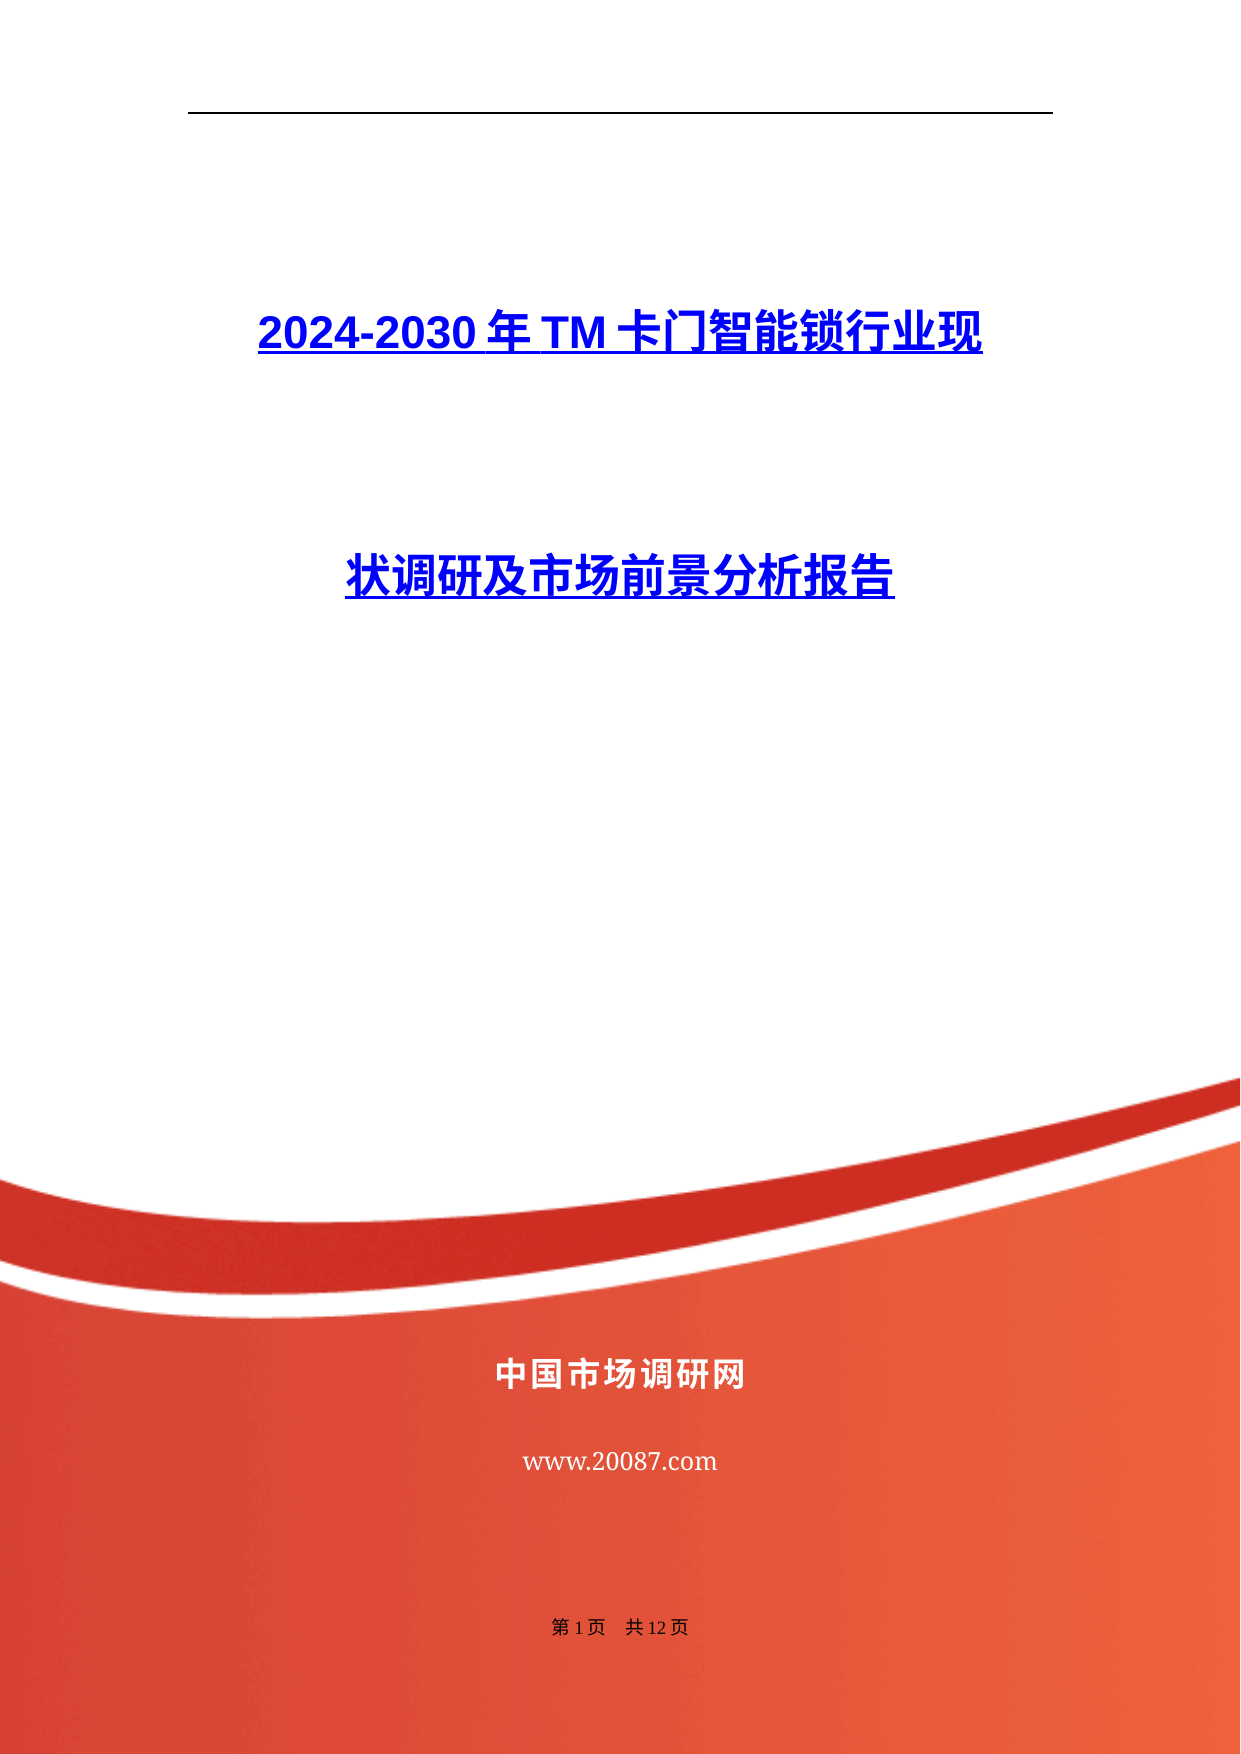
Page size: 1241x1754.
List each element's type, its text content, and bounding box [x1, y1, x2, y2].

subtitle 中国市场调研网 [187, 1339, 1053, 1404]
picture [0, 1006, 1241, 1754]
text www.20087.com [187, 1428, 1053, 1493]
table_header 2024-2030年TM卡门智能锁行业现状调研及市场前景分析报告 [188, 207, 1053, 773]
